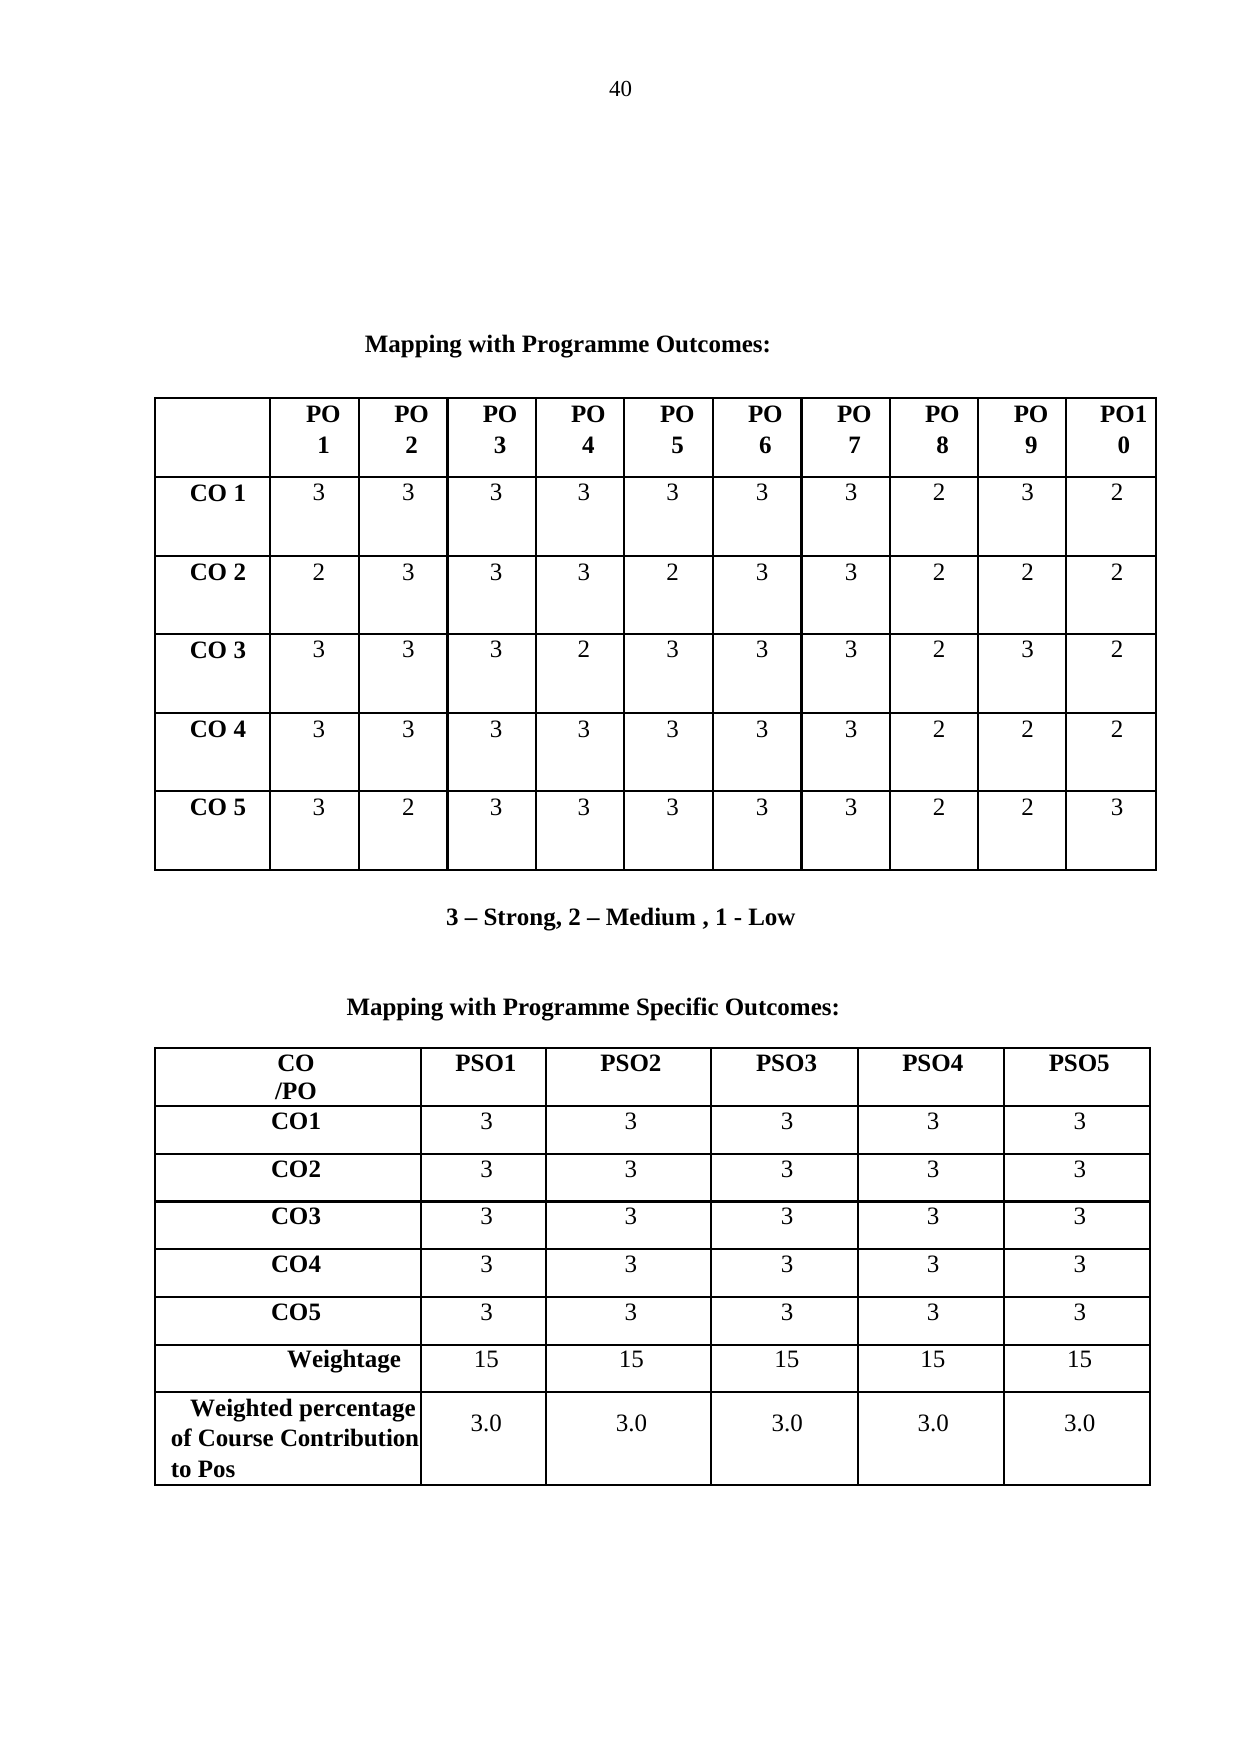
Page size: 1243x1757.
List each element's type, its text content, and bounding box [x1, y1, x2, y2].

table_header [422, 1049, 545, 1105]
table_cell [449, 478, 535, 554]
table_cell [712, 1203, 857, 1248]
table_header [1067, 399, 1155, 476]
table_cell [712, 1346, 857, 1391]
subtitle 3 – Strong, 2 – Medium , 1 - Low [444, 902, 797, 931]
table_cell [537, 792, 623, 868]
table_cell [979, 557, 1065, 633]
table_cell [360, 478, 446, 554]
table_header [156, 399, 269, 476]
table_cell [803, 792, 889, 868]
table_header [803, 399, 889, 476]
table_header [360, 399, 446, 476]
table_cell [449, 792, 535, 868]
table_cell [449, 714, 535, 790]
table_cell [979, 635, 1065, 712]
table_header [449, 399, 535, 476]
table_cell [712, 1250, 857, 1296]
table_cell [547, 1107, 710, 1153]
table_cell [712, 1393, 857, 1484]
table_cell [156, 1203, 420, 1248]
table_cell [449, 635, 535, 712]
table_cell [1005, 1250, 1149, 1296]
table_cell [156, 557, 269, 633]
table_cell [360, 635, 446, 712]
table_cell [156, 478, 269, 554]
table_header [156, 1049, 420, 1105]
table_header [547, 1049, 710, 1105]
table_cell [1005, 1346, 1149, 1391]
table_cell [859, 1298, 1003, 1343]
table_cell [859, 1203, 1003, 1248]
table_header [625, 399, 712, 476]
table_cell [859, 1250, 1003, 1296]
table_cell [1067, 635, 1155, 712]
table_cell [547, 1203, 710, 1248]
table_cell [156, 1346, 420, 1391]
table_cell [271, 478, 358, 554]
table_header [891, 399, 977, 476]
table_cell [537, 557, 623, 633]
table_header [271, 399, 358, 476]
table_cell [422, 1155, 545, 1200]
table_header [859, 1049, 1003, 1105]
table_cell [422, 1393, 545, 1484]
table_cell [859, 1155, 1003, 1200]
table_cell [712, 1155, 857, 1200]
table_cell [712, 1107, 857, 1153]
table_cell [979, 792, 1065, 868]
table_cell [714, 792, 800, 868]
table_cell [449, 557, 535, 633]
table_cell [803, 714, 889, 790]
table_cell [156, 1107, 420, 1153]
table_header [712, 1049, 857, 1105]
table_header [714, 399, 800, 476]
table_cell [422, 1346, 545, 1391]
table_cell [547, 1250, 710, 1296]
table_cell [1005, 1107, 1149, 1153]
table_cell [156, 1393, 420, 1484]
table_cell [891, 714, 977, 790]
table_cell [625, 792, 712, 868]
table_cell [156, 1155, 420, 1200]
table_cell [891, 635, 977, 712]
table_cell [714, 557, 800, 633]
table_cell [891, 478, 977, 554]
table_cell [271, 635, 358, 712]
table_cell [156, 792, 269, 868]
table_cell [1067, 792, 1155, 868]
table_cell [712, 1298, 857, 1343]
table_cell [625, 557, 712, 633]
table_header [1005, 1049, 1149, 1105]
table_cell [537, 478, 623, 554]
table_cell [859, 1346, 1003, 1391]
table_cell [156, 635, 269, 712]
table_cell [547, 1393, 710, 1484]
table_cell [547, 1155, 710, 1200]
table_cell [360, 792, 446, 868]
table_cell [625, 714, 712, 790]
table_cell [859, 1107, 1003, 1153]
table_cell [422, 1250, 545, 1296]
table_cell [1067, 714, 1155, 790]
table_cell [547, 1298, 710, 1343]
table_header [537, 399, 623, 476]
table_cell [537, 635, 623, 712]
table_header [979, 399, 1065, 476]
text Mapping with Programme Specific Outcomes: [346, 992, 1170, 1021]
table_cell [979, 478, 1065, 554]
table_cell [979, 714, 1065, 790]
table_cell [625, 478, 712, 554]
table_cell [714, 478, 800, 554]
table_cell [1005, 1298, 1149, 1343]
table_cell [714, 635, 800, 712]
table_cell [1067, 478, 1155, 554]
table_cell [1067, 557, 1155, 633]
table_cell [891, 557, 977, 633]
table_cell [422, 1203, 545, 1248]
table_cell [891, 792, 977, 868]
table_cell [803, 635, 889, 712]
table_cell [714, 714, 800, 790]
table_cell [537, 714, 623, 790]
text Mapping with Programme Outcomes: [364, 329, 1170, 358]
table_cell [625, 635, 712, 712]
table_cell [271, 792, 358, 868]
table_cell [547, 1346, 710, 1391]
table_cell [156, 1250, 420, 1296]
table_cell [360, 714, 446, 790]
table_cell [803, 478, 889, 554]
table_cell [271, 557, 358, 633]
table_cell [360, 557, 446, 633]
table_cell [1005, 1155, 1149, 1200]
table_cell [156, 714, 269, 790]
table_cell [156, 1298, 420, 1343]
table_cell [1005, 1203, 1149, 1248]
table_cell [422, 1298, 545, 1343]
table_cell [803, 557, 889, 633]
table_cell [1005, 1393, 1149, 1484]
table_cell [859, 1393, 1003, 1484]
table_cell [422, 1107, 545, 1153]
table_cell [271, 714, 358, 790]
